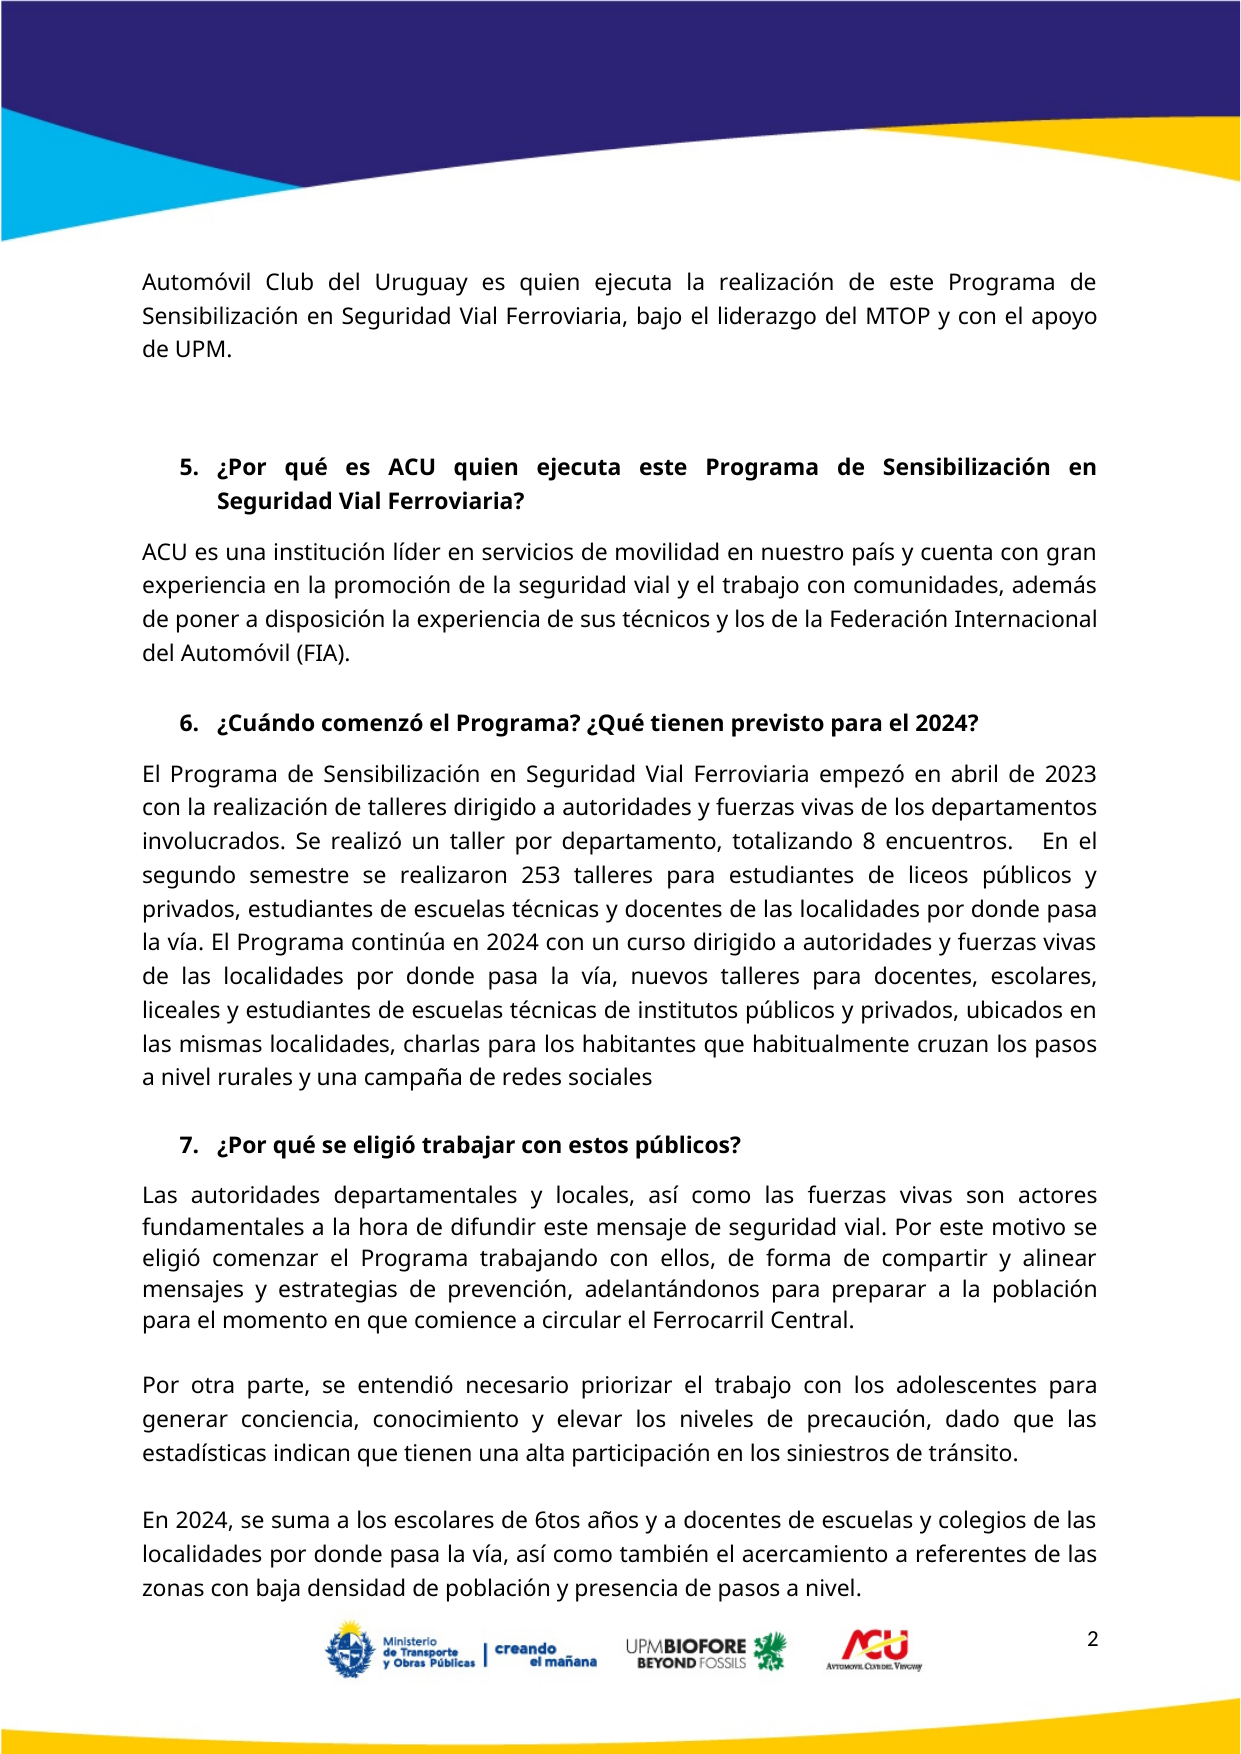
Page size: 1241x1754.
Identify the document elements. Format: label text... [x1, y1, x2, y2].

picture [1, 0, 1241, 243]
text En 2024, se suma a los escolares de 6tos años y a docentes de escuelas y colegios de las localidades por donde pasa la vía, así como también el acercamiento a referentes de las zonas con baja densidad de población y presencia de pasos a nivel. [142, 1504, 1098, 1603]
picture [1, 1597, 1241, 1754]
list ¿Por qué se eligió trabajar con estos públicos? [179, 1129, 1098, 1160]
list ¿Por qué es ACU quien ejecuta este Programa de Sensibilización en Seguridad Vial Ferroviaria? [179, 451, 1098, 516]
text Automóvil Club del Uruguay es quien ejecuta la realización de este Programa de Sensibilización en Seguridad Vial Ferroviaria, bajo el liderazgo del MTOP y con el apoyo de UPM. [142, 266, 1098, 364]
text ACU es una institución líder en servicios de movilidad en nuestro país y cuenta con gran experiencia en la promoción de la seguridad vial y el trabajo con comunidades, además de poner a disposición la experiencia de sus técnicos y los de la Federación Internacional del Automóvil (FIA). [142, 535, 1098, 668]
text Por otra parte, se entendió necesario priorizar el trabajo con los adolescentes para generar conciencia, conocimiento y elevar los niveles de precaución, dado que las estadísticas indican que tienen una alta participación en los siniestros de tránsito. [142, 1369, 1098, 1468]
list ¿Cuándo comenzó el Programa? ¿Qué tienen previsto para el 2024? [179, 707, 1098, 738]
text El Programa de Sensibilización en Seguridad Vial Ferroviaria empezó en abril de 2023 con la realización de talleres dirigido a autoridades y fuerzas vivas de los departamentos involucrados. Se realizó un taller por departamento, totalizando 8 encuentros. En el segundo semestre se realizaron 253 talleres para estudiantes de liceos públicos y privados, estudiantes de escuelas técnicas y docentes de las localidades por donde pasa la vía. El Programa continúa en 2024 con un curso dirigido a autoridades y fuerzas vivas de las localidades por donde pasa la vía, nuevos talleres para docentes, escolares, liceales y estudiantes de escuelas técnicas de institutos públicos y privados, ubicados en las mismas localidades, charlas para los habitantes que habitualmente cruzan los pasos a nivel rurales y una campaña de redes sociales [142, 758, 1098, 1093]
text Las autoridades departamentales y locales, así como las fuerzas vivas son actores fundamentales a la hora de difundir este mensaje de seguridad vial. Por este motivo se eligió comenzar el Programa trabajando con ellos, de forma de compartir y alinear mensajes y estrategias de prevención, adelantándonos para preparar a la población para el momento en que comience a circular el Ferrocarril Central. [142, 1179, 1098, 1336]
